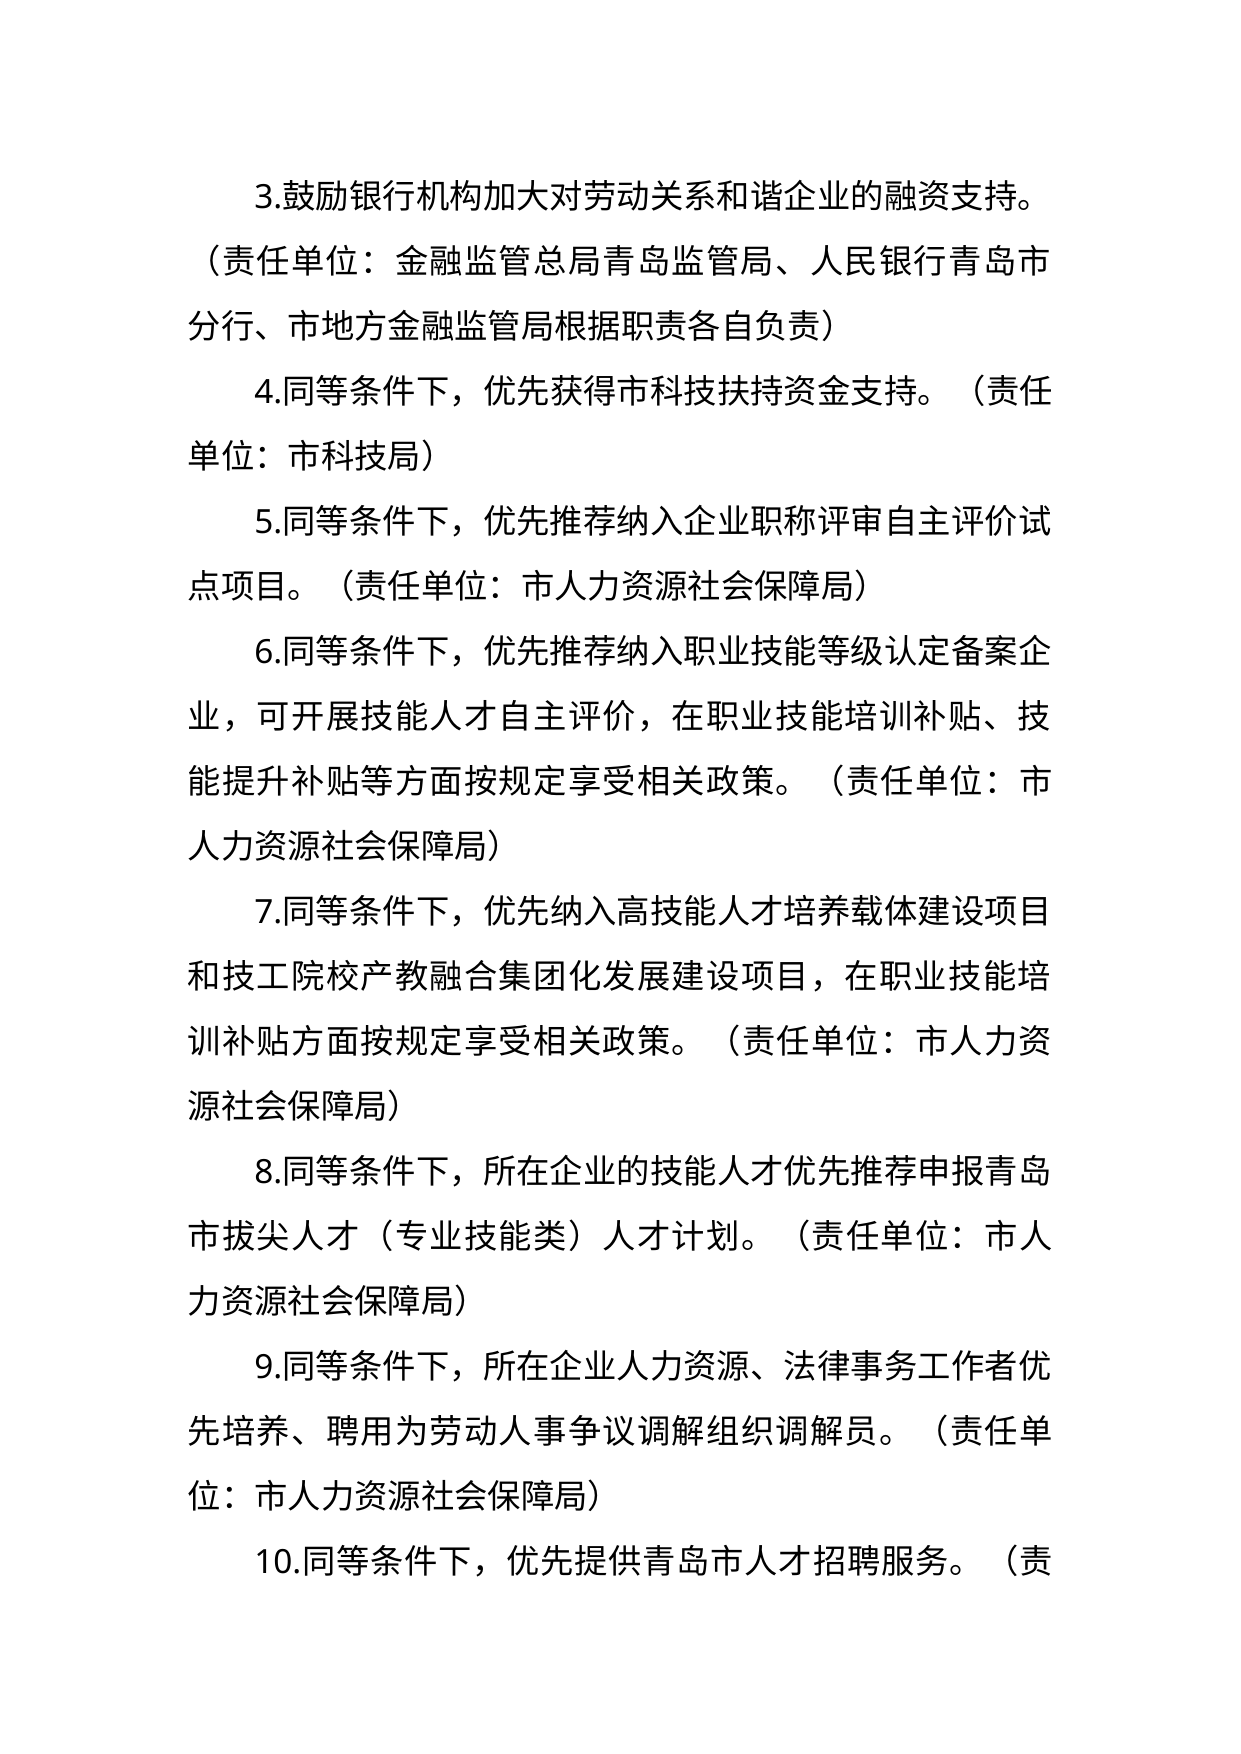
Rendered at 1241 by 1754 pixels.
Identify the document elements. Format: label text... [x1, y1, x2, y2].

text 3.鼓励银行机构加大对劳动关系和谐企业的融资支持。（责任单位：金融监管总局青岛监管局、人民银行青岛市分行、市地方金融监管局根据职责各自负责） [187, 162, 1053, 357]
text 5.同等条件下，优先推荐纳入企业职称评审自主评价试点项目。（责任单位：市人力资源社会保障局） [187, 487, 1053, 617]
text 9.同等条件下，所在企业人力资源、法律事务工作者优先培养、聘用为劳动人事争议调解组织调解员。（责任单位：市人力资源社会保障局） [187, 1332, 1053, 1527]
text 8.同等条件下，所在企业的技能人才优先推荐申报青岛市拔尖人才（专业技能类）人才计划。（责任单位：市人力资源社会保障局） [187, 1137, 1053, 1332]
text 4.同等条件下，优先获得市科技扶持资金支持。（责任单位：市科技局） [187, 357, 1053, 487]
text 7.同等条件下，优先纳入高技能人才培养载体建设项目和技工院校产教融合集团化发展建设项目，在职业技能培训补贴方面按规定享受相关政策。（责任单位：市人力资源社会保障局） [187, 877, 1053, 1137]
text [187, 1527, 1053, 1592]
text 6.同等条件下，优先推荐纳入职业技能等级认定备案企业，可开展技能人才自主评价，在职业技能培训补贴、技能提升补贴等方面按规定享受相关政策。（责任单位：市人力资源社会保障局） [187, 617, 1053, 877]
